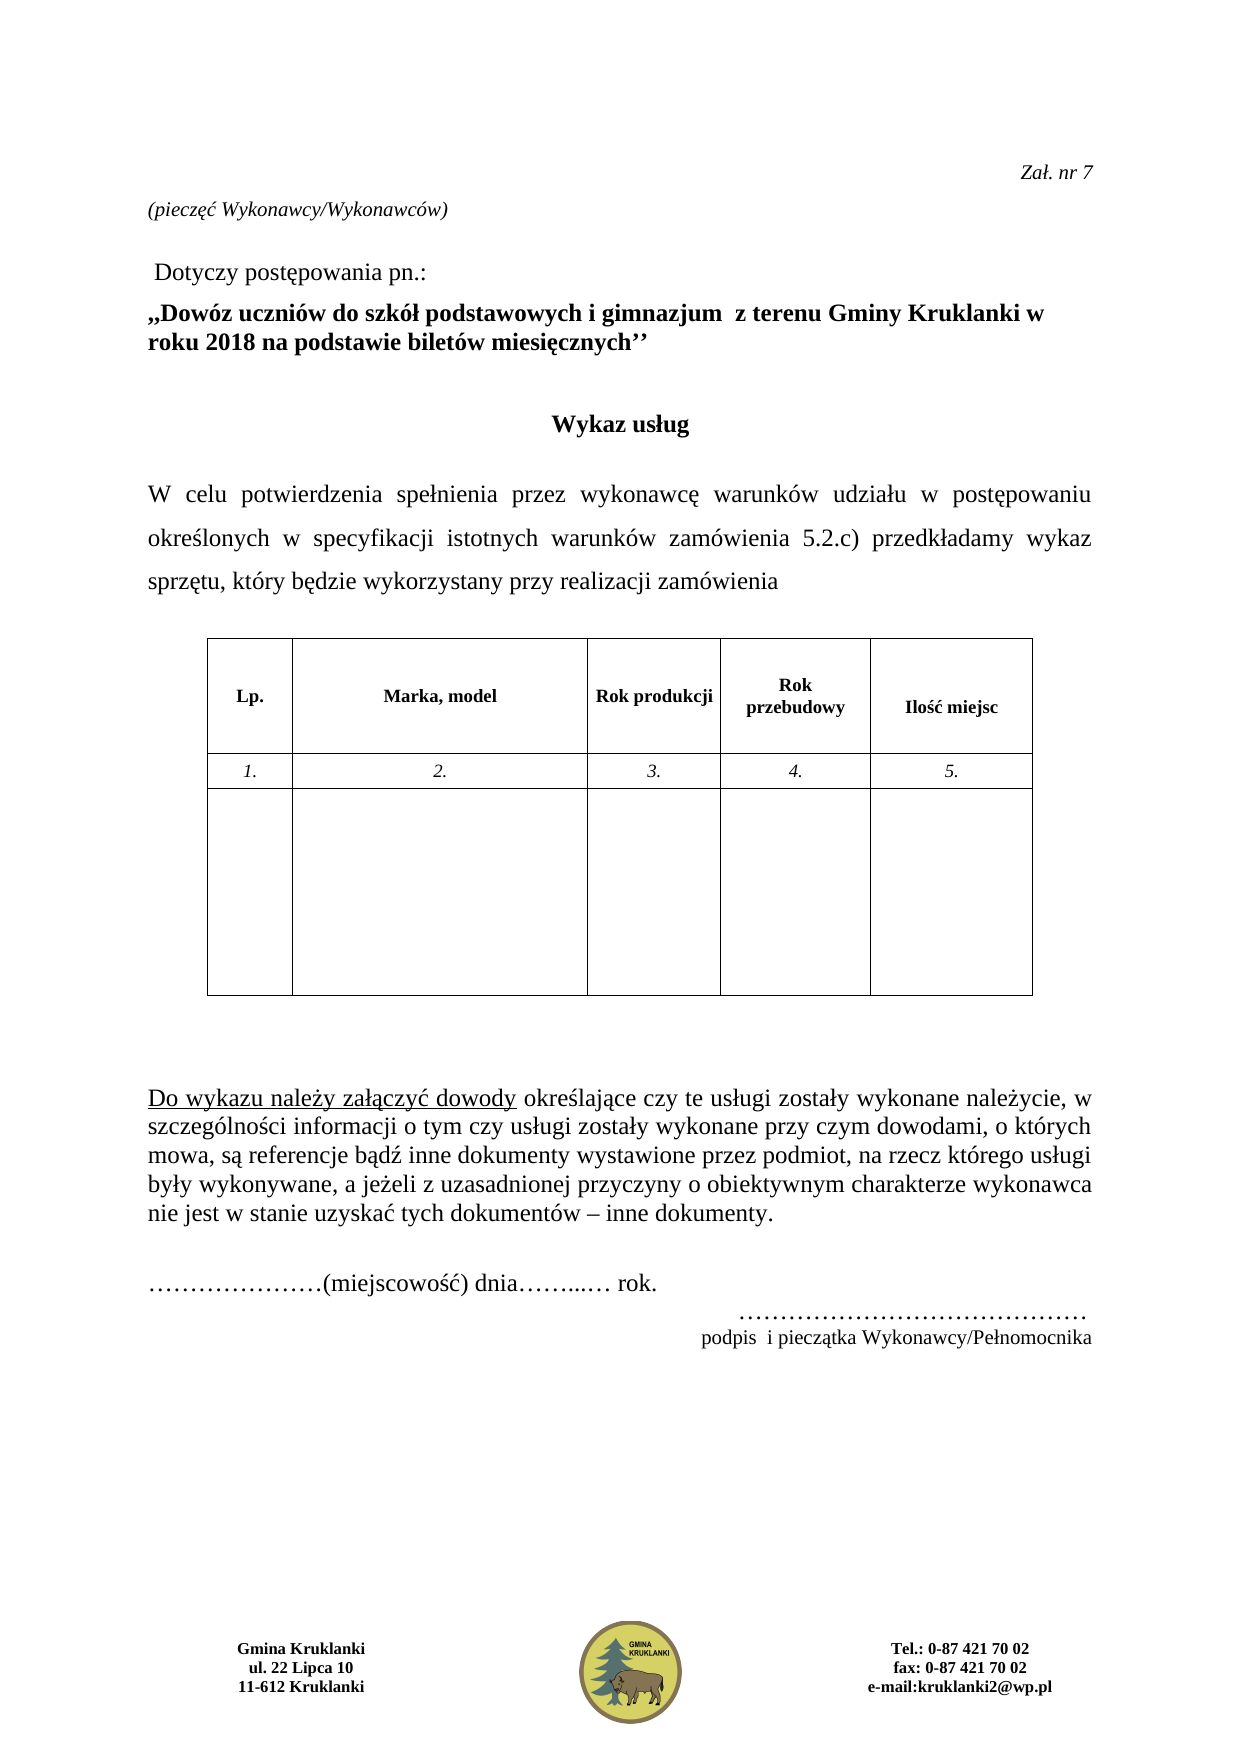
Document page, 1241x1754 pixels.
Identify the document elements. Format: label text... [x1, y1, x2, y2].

table_header Rok przebudowy [721, 639, 870, 753]
table_cell 3. [588, 754, 720, 788]
text Zał. nr 7 [148, 160, 1093, 184]
table_cell 4. [721, 754, 870, 788]
text W celu potwierdzenia spełnienia przez wykonawcę warunków udziału w postępowaniu określonych w specyfikacji istotnych warunków zamówienia 5.2.c) przedkładamy wykaz sprzętu, który będzie wykorzystany przy realizacji zamówienia [148, 479, 1093, 594]
picture [579, 1621, 682, 1724]
table_cell 2. [293, 754, 587, 788]
text Do wykazu należy załączyć dowody określające czy te usługi zostały wykonane należycie, w szczególności informacji o tym czy usługi zostały wykonane przy czym dowodami, o których mowa, są referencje bądź inne dokumenty wystawione przez podmiot, na rzecz którego usługi były wykonywane, a jeżeli z uzasadnionej przyczyny o obiektywnym charakterze wykonawca nie jest w stanie uzyskać tych dokumentów – inne dokumenty. [148, 1083, 1093, 1226]
table_header Marka, model [293, 639, 587, 753]
text Wykaz usług [148, 409, 1093, 438]
table_header [141, 221, 466, 228]
text ,,Dowóz uczniów do szkół podstawowych i gimnazjum z terenu Gminy Kruklanki w roku 2018 na podstawie biletów miesięcznych’’ [148, 298, 1093, 356]
table_cell [293, 789, 587, 995]
text Dotyczy postępowania pn.: [148, 257, 1093, 286]
table_header Rok produkcji [588, 639, 720, 753]
table_cell [588, 789, 720, 995]
table_cell [208, 789, 292, 995]
table_cell [871, 789, 1032, 995]
table_header Ilość miejsc [871, 639, 1032, 753]
table_cell 1. [208, 754, 292, 788]
table_cell [721, 789, 870, 995]
text podpis i pieczątka Wykonawcy/Pełnomocnika [590, 1325, 1093, 1349]
table_cell 5. [871, 754, 1032, 788]
table_header Lp. [208, 639, 292, 753]
text …………………(miejscowość) dnia……...… rok. …………………………………… [148, 1268, 1093, 1325]
text (pieczęć Wykonawcy/Wykonawców) [148, 197, 1093, 221]
